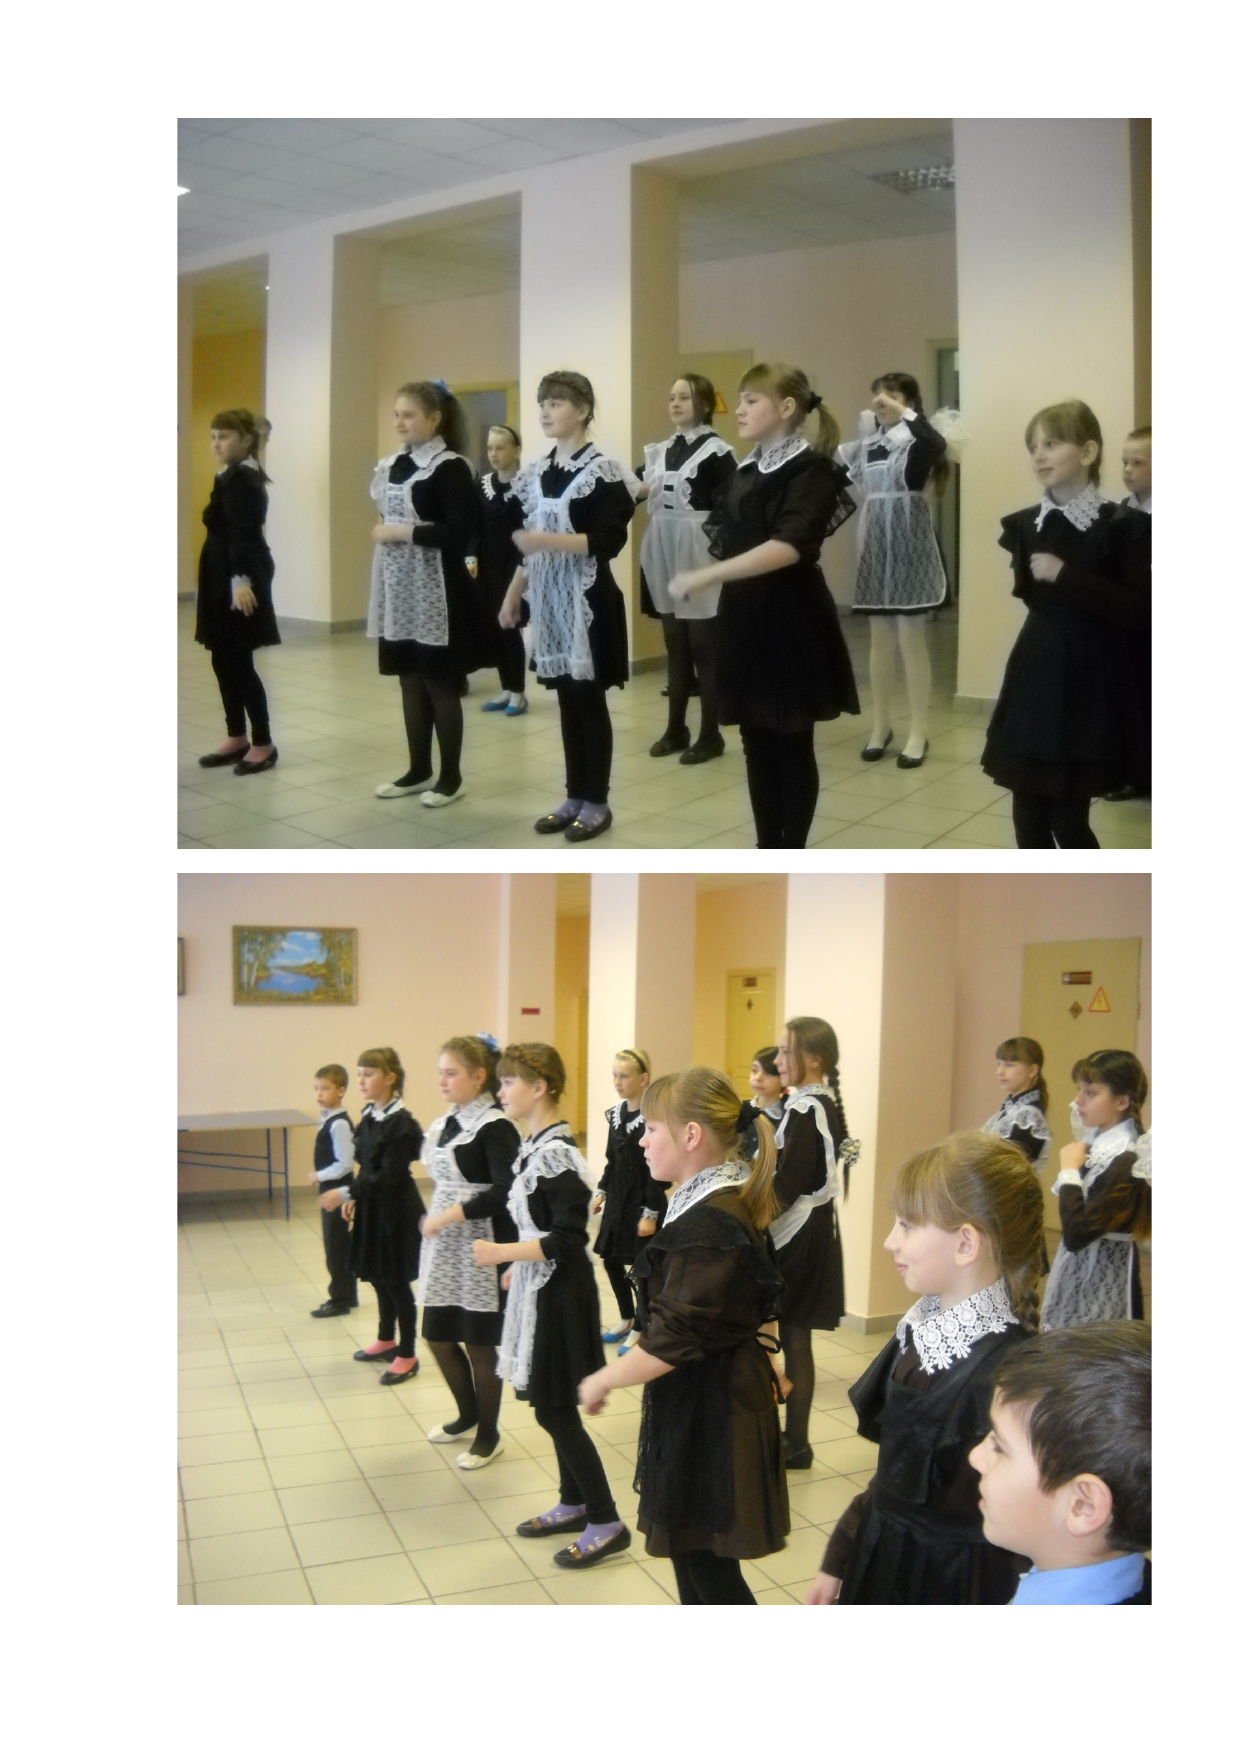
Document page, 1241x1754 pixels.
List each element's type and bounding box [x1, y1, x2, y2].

picture [177, 873, 1152, 1605]
picture [177, 118, 1152, 849]
